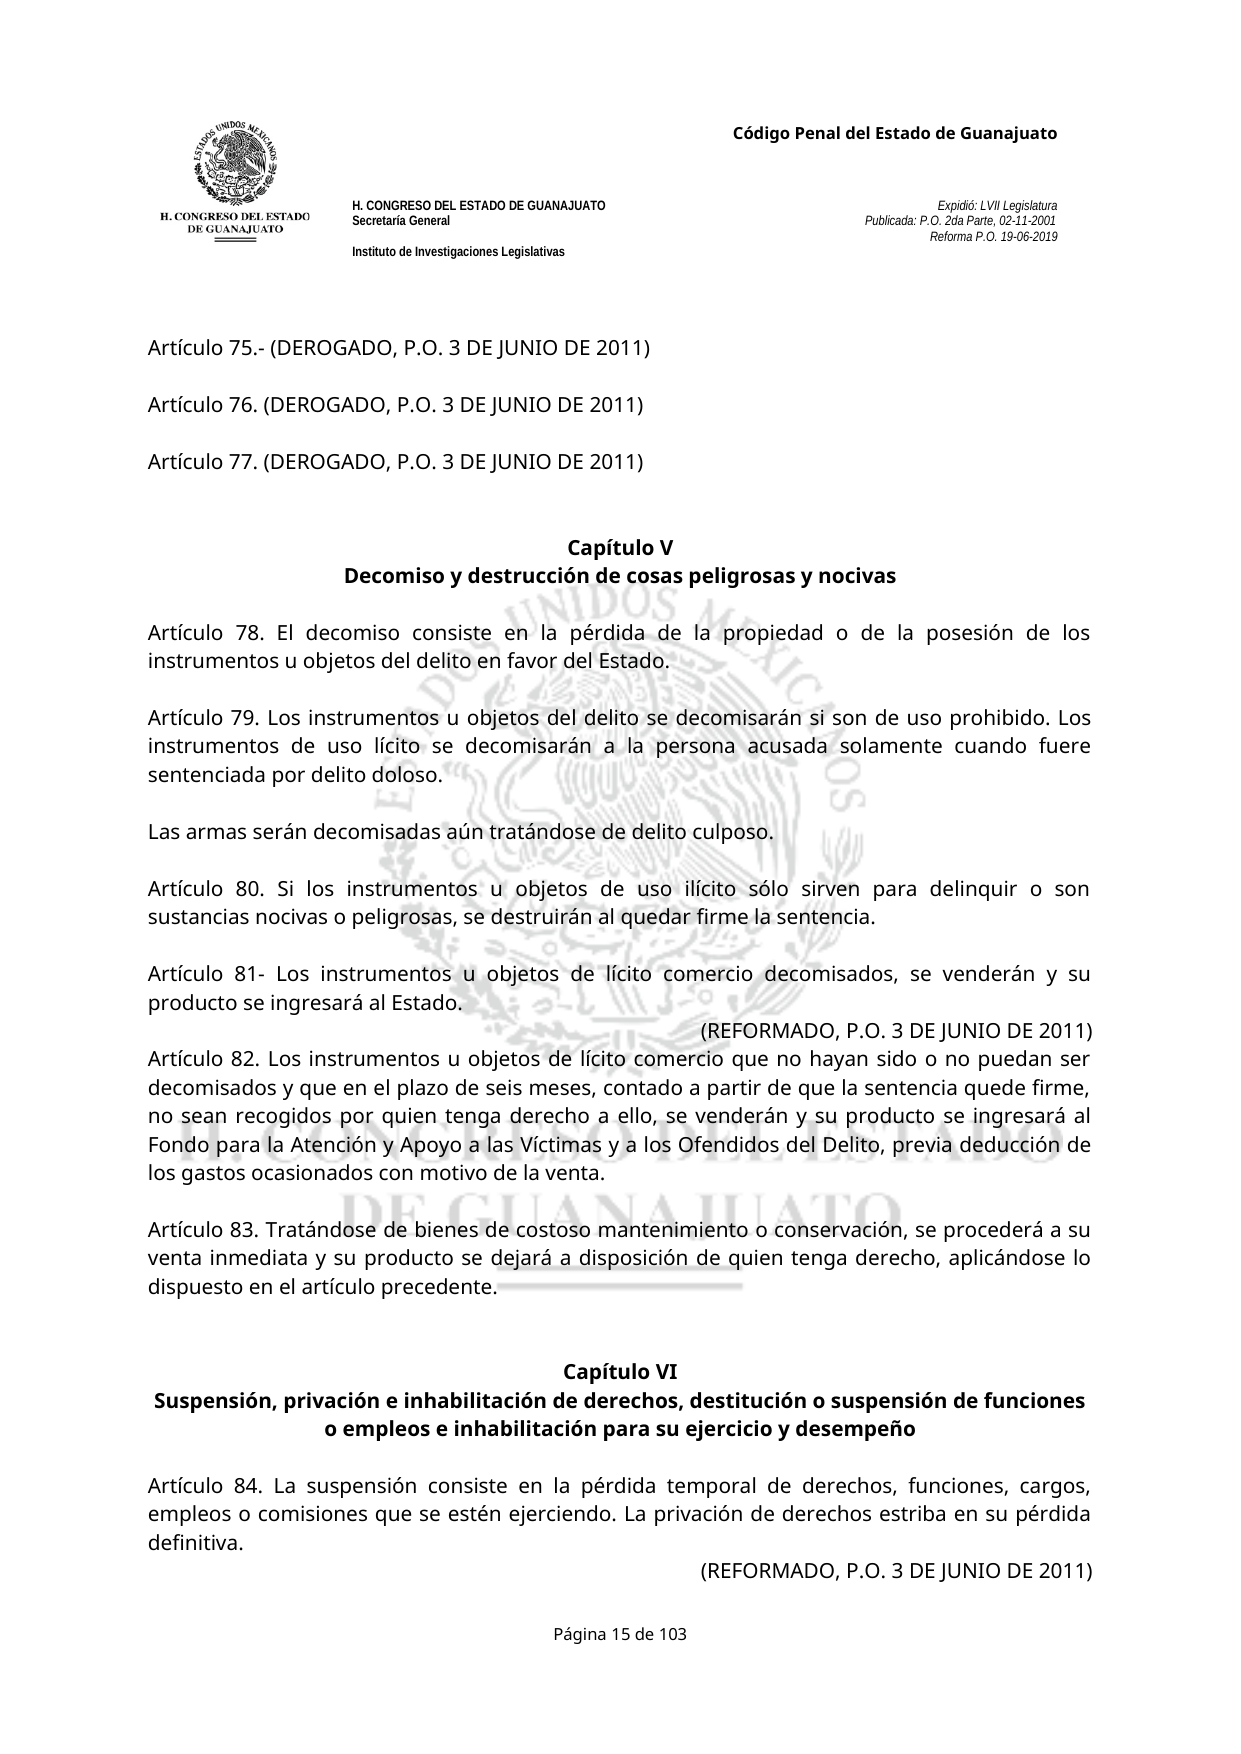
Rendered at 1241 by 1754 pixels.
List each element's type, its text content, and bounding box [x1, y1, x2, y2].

text Artículo 83. Tratándose de bienes de costoso mantenimiento o conservación, se procederá a su venta inmediata y su producto se dejará a disposición de quien tenga derecho, aplicándose lo dispuesto en el artículo precedente. [148, 1215, 1092, 1300]
text Artículo 78. El decomiso consiste en la pérdida de la propiedad o de la posesión de los instrumentos u objetos del delito en favor del Estado. [148, 618, 1092, 675]
text Decomiso y destrucción de cosas peligrosas y nocivas [148, 561, 1092, 589]
text Las armas serán decomisadas aún tratándose de delito culposo. [148, 817, 1092, 845]
text Artículo 77. (DEROGADO, P.O. 3 DE JUNIO DE 2011) [148, 447, 1092, 476]
text (REFORMADO, P.O. 3 DE JUNIO DE 2011) [148, 1016, 1092, 1044]
text Artículo 82. Los instrumentos u objetos de lícito comercio que no hayan sido o no puedan ser decomisados y que en el plazo de seis meses, contado a partir de que la sentencia quede firme, no sean recogidos por quien tenga derecho a ello, se venderán y su producto se ingresará al Fondo para la Atención y Apoyo a las Víctimas y a los Ofendidos del Delito, previa deducción de los gastos ocasionados con motivo de la venta. [148, 1044, 1092, 1187]
text Artículo 84. La suspensión consiste en la pérdida temporal de derechos, funciones, cargos, empleos o comisiones que se estén ejerciendo. La privación de derechos estriba en su pérdida definitiva. [148, 1471, 1092, 1556]
text Capítulo VI [148, 1357, 1092, 1386]
text Artículo 79. Los instrumentos u objetos del delito se decomisarán si son de uso prohibido. Los instrumentos de uso lícito se decomisarán a la persona acusada solamente cuando fuere sentenciada por delito doloso. [148, 703, 1092, 788]
text (REFORMADO, P.O. 3 DE JUNIO DE 2011) [148, 1556, 1092, 1585]
picture [160, 121, 310, 248]
text Artículo 75.- (DEROGADO, P.O. 3 DE JUNIO DE 2011) [148, 333, 1092, 362]
text Artículo 76. (DEROGADO, P.O. 3 DE JUNIO DE 2011) [148, 390, 1092, 419]
text Capítulo V [148, 533, 1092, 561]
text Suspensión, privación e inhabilitación de derechos, destitución o suspensión de funciones o empleos e inhabilitación para su ejercicio y desempeño [148, 1386, 1092, 1443]
text Artículo 81- Los instrumentos u objetos de lícito comercio decomisados, se venderán y su producto se ingresará al Estado. [148, 959, 1092, 1016]
text Artículo 80. Si los instrumentos u objetos de uso ilícito sólo sirven para delinquir o son sustancias nocivas o peligrosas, se destruirán al quedar firme la sentencia. [148, 874, 1092, 931]
